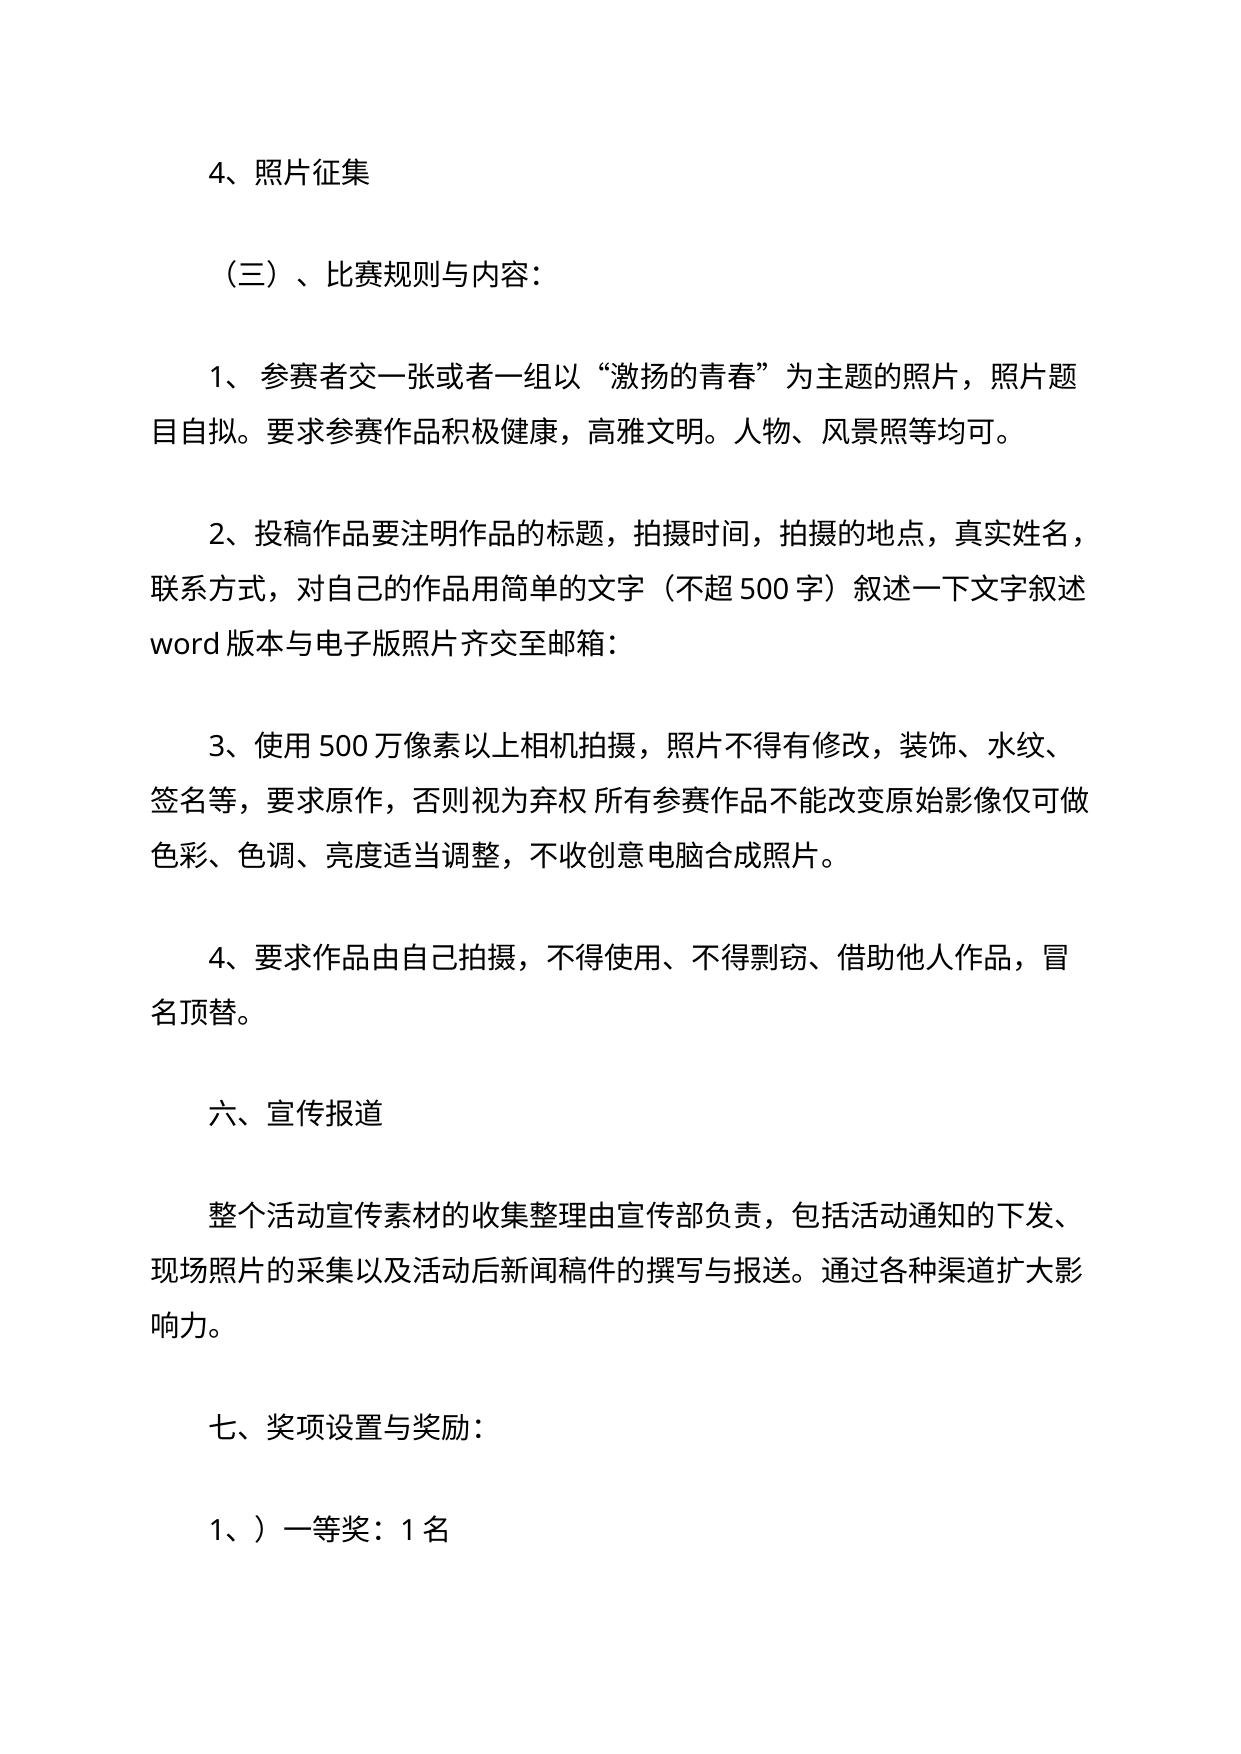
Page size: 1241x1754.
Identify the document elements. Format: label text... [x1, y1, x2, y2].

text 整个活动宣传素材的收集整理由宣传部负责，包括活动通知的下发、现场照片的采集以及活动后新闻稿件的撰写与报送。通过各种渠道扩大影响力。 [150, 1193, 1090, 1345]
text 六、宣传报道 [150, 1091, 1090, 1133]
text 3、使用500万像素以上相机拍摄，照片不得有修改，装饰、水纹、签名等，要求原作，否则视为弃权 所有参赛作品不能改变原始影像仅可做色彩、色调、亮度适当调整，不收创意电脑合成照片。 [150, 722, 1090, 875]
text 4、照片征集 [150, 150, 1090, 192]
text 1、 参赛者交一张或者一组以“激扬的青春”为主题的照片，照片题目自拟。要求参赛作品积极健康，高雅文明。人物、风景照等均可。 [150, 354, 1090, 451]
text 2、投稿作品要注明作品的标题，拍摄时间，拍摄的地点，真实姓名，联系方式，对自己的作品用简单的文字（不超500字）叙述一下文字叙述word版本与电子版照片齐交至邮箱： [150, 511, 1090, 663]
text （三）、比赛规则与内容： [150, 252, 1090, 294]
text 4、要求作品由自己拍摄，不得使用、不得剽窃、借助他人作品，冒名顶替。 [150, 934, 1090, 1031]
text 七、奖项设置与奖励： [150, 1404, 1090, 1447]
text 1、）一等奖：1名 [150, 1506, 1090, 1548]
